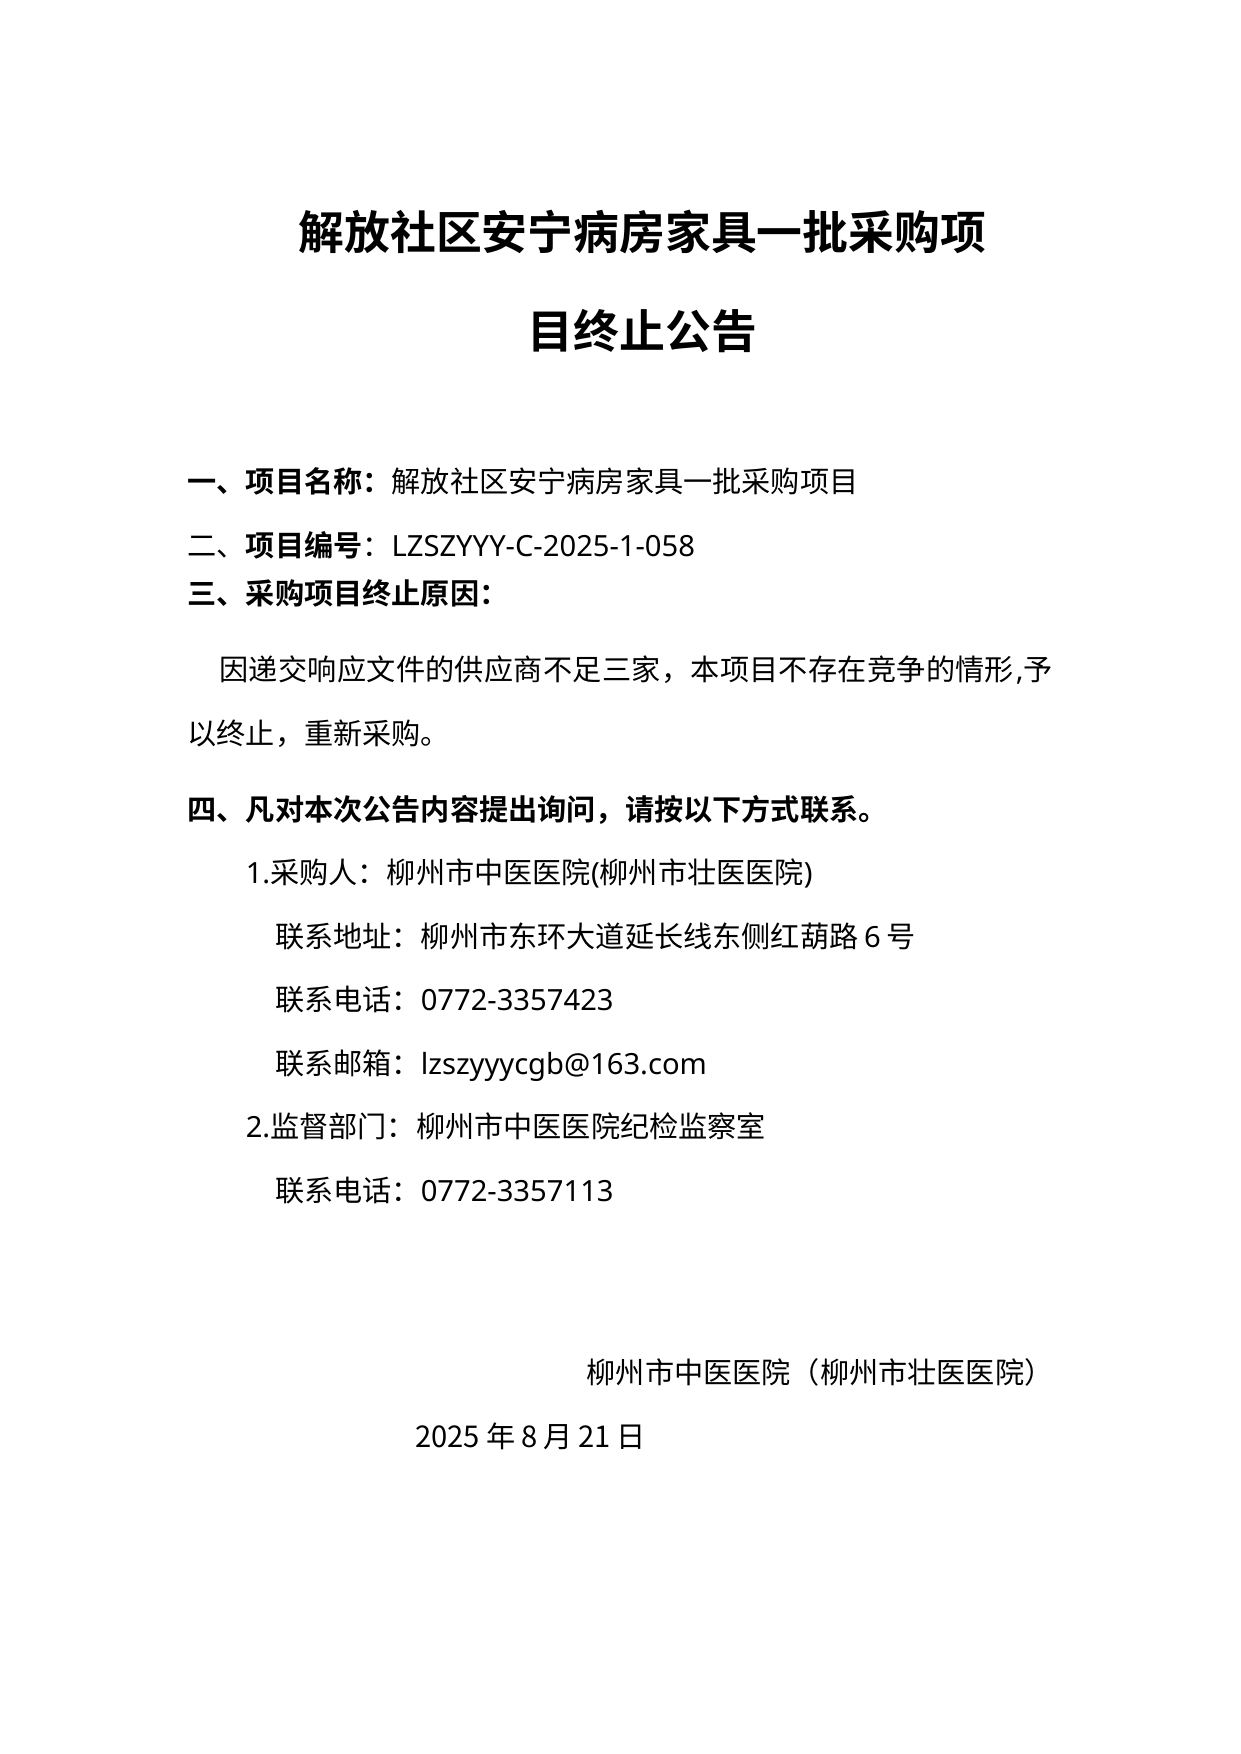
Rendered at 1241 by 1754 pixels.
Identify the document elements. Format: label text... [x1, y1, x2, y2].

text 三、采购项目终止原因： [187, 571, 1053, 613]
text 目终止公告 [187, 296, 1053, 362]
text 联系地址：柳州市东环大道延长线东侧红葫路6号 [187, 913, 1053, 956]
text 四、凡对本次公告内容提出询问，请按以下方式联系。 [187, 786, 1053, 828]
text 联系邮箱：lzszyyycgb@163.com [187, 1040, 1053, 1083]
text 一、项目名称：解放社区安宁病房家具一批采购项目 [187, 459, 1053, 501]
text 1.采购人：柳州市中医医院(柳州市壮医医院) [187, 850, 1053, 892]
text 联系电话：0772-3357113 [187, 1167, 1053, 1210]
text 因递交响应文件的供应商不足三家，本项目不存在竞争的情形,予以终止，重新采购。 [187, 647, 1053, 753]
text 2.监督部门：柳州市中医医院纪检监察室 [187, 1104, 1053, 1146]
text 2025年8月21日 [187, 1413, 1053, 1456]
text 解放社区安宁病房家具一批采购项 [187, 196, 1053, 263]
text 二、项目编号：LZSZYYY-C-2025-1-058 [187, 522, 1053, 564]
text 联系电话：0772-3357423 [187, 977, 1053, 1019]
text 柳州市中医医院（柳州市壮医医院） [187, 1350, 1053, 1392]
